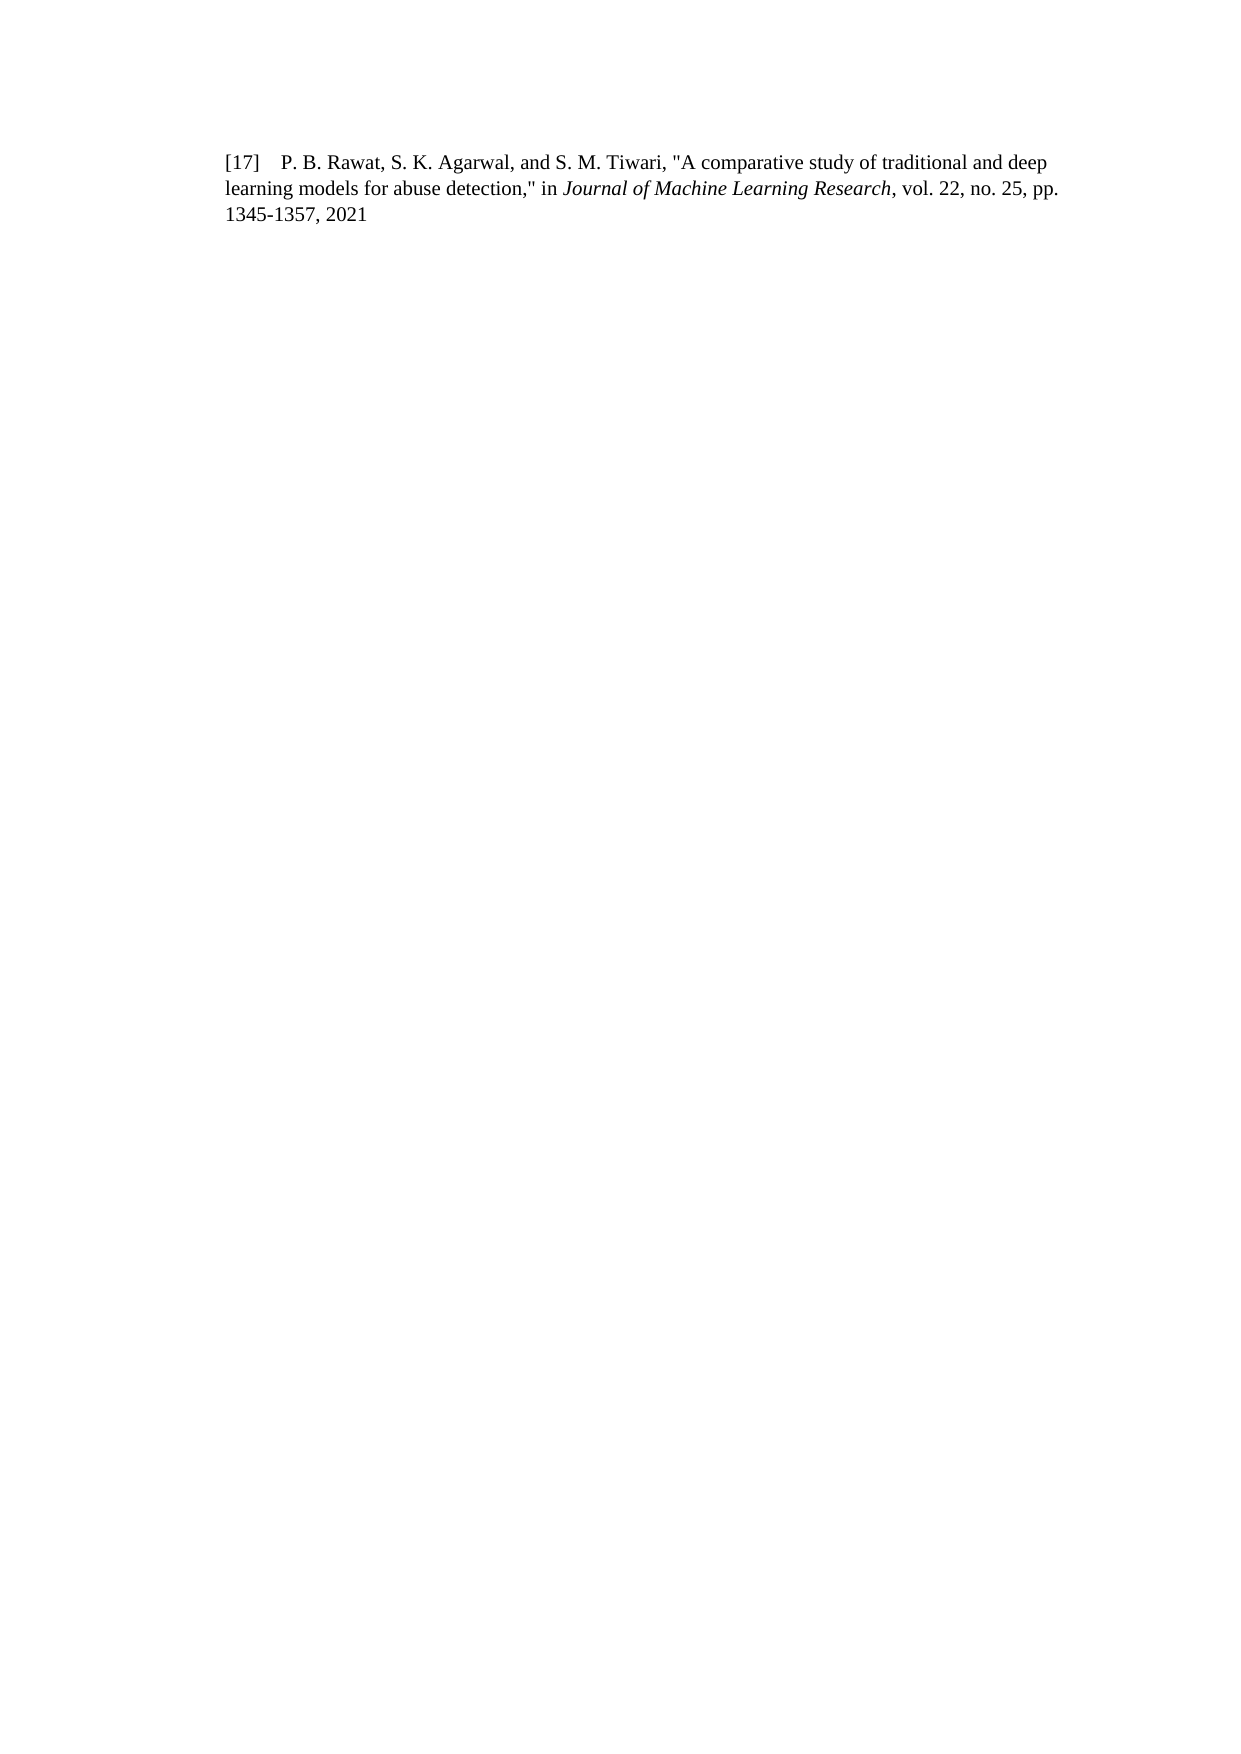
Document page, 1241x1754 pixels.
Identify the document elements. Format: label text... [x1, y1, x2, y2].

text [17] P. B. Rawat, S. K. Agarwal, and S. M. Tiwari, "A comparative study of traditional and deep learning models for abuse detection," in Journal of Machine Learning Research, vol. 22, no. 25, pp. 1345-1357, 2021 [225, 150, 1090, 226]
